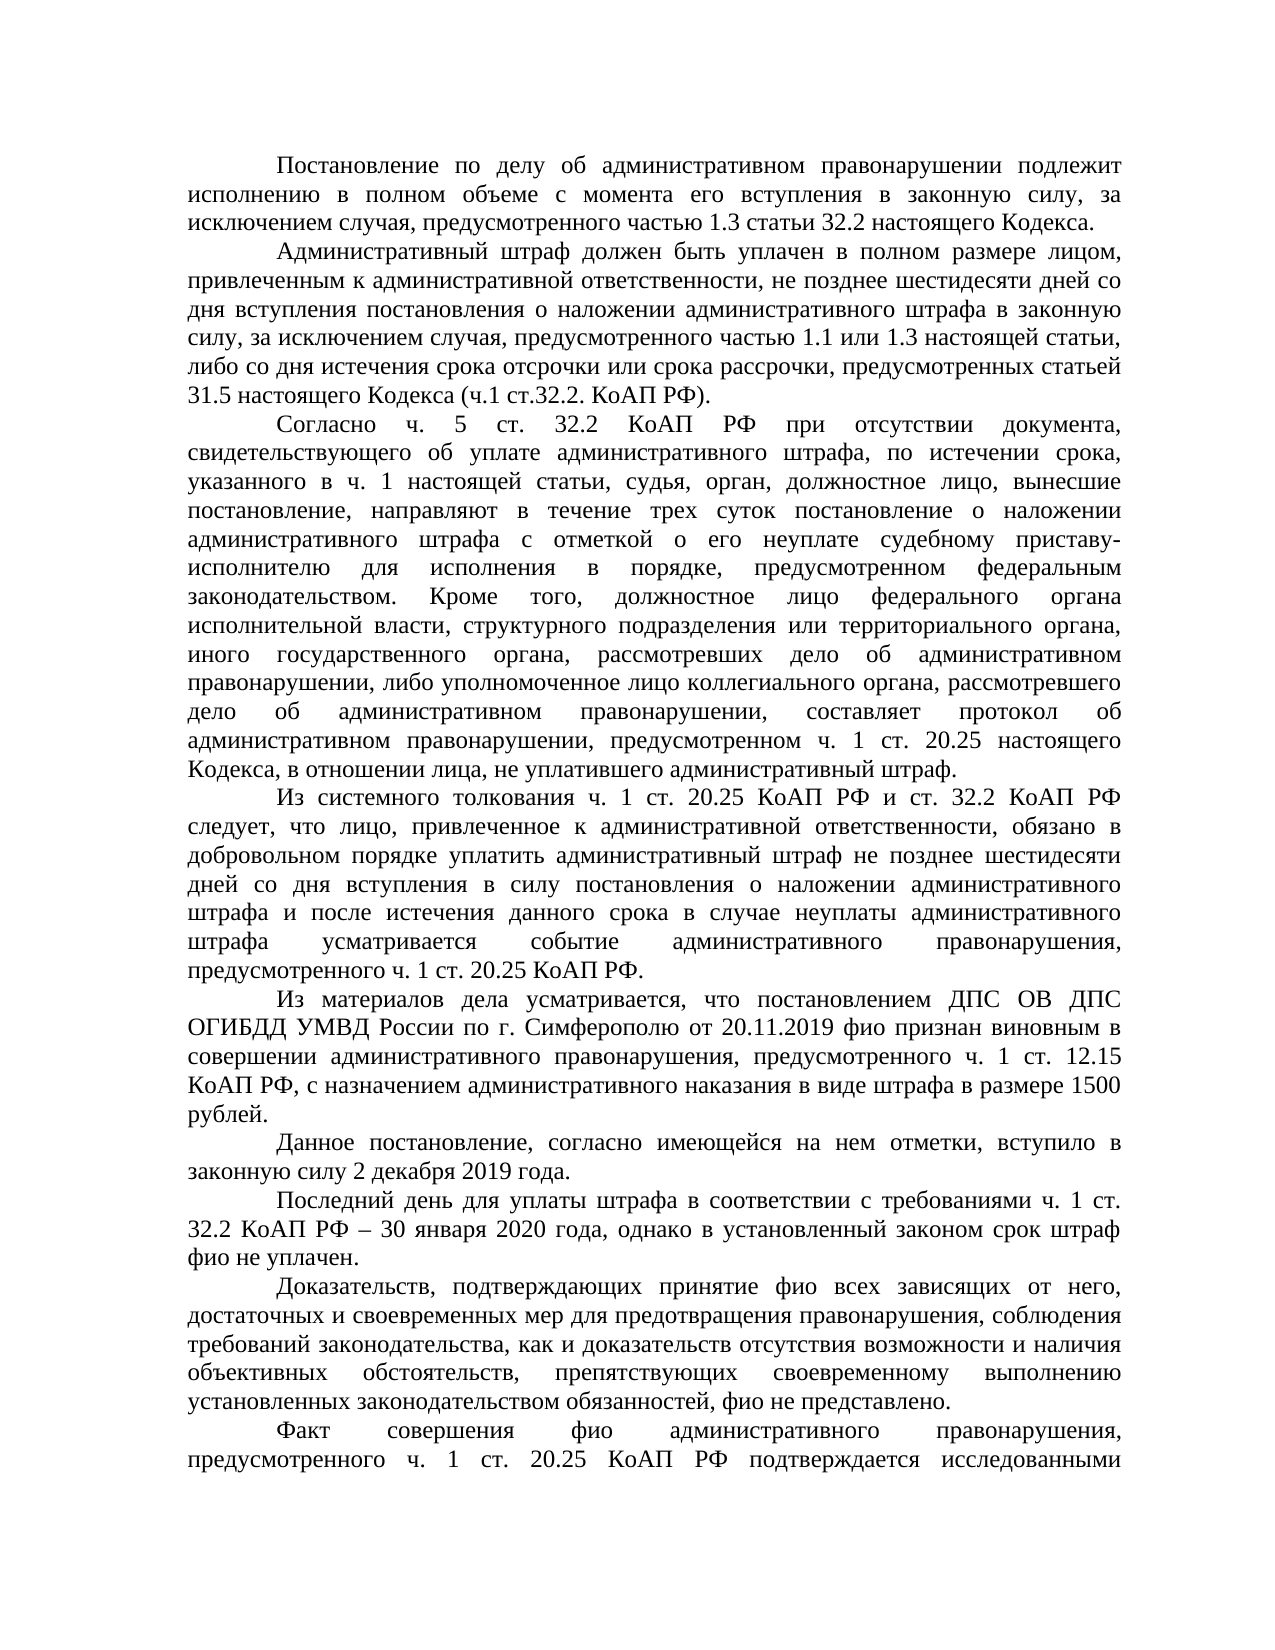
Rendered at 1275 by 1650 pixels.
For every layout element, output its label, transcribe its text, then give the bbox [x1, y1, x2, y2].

text Административный штраф должен быть уплачен в полном размере лицом, привлеченным к административной ответственности, не позднее шестидесяти дней со дня вступления постановления о наложении административного штрафа в законную силу, за исключением случая, предусмотренного частью 1.1 или 1.3 настоящей статьи, либо со дня истечения срока отсрочки или срока рассрочки, предусмотренных статьей 31.5 настоящего Кодекса (ч.1 ст.32.2. КоАП РФ). [187, 236, 1122, 409]
text Согласно ч. 5 ст. 32.2 КоАП РФ при отсутствии документа, свидетельствующего об уплате административного штрафа, по истечении срока, указанного в ч. 1 настоящей статьи, судья, орган, должностное лицо, вынесшие постановление, направляют в течение трех суток постановление о наложении административного штрафа с отметкой о его неуплате судебному приставу-исполнителю для исполнения в порядке, предусмотренном федеральным законодательством. Кроме того, должностное лицо федерального органа исполнительной власти, структурного подразделения или территориального органа, иного государственного органа, рассмотревших дело об административном правонарушении, либо уполномоченное лицо коллегиального органа, рассмотревшего дело об административном правонарушении, составляет протокол об административном правонарушении, предусмотренном ч. 1 ст. 20.25 настоящего Кодекса, в отношении лица, не уплатившего административный штраф. [187, 409, 1122, 782]
text Доказательств, подтверждающих принятие фио всех зависящих от него, достаточных и своевременных мер для предотвращения правонарушения, соблюдения требований законодательства, как и доказательств отсутствия возможности и наличия объективных обстоятельств, препятствующих своевременному выполнению установленных законодательством обязанностей, фио не представлено. [187, 1271, 1122, 1415]
text Постановление по делу об административном правонарушении подлежит исполнению в полном объеме с момента его вступления в законную силу, за исключением случая, предусмотренного частью 1.3 статьи 32.2 настоящего Кодекса. [187, 150, 1122, 236]
text Из системного толкования ч. 1 ст. 20.25 КоАП РФ и ст. 32.2 КоАП РФ следует, что лицо, привлеченное к административной ответственности, обязано в добровольном порядке уплатить административный штраф не позднее шестидесяти дней со дня вступления в силу постановления о наложении административного штрафа и после истечения данного срока в случае неуплаты административного штрафа усматривается событие административного правонарушения, предусмотренного ч. 1 ст. 20.25 КоАП РФ. [187, 782, 1122, 984]
text Из материалов дела усматривается, что постановлением ДПС ОВ ДПС ОГИБДД УМВД России по г. Симферополю от 20.11.2019 фио признан виновным в совершении административного правонарушения, предусмотренного ч. 1 ст. 12.15 КоАП РФ, с назначением административного наказания в виде штрафа в размере 1500 рублей. [187, 984, 1122, 1127]
text Данное постановление, согласно имеющейся на нем отметки, вступило в законную силу 2 декабря 2019 года. [187, 1127, 1122, 1185]
text Последний день для уплаты штрафа в соответствии с требованиями ч. 1 ст. 32.2 КоАП РФ – 30 января 2020 года, однако в установленный законом срок штраф фио не уплачен. [187, 1185, 1122, 1271]
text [187, 1415, 1122, 1472]
